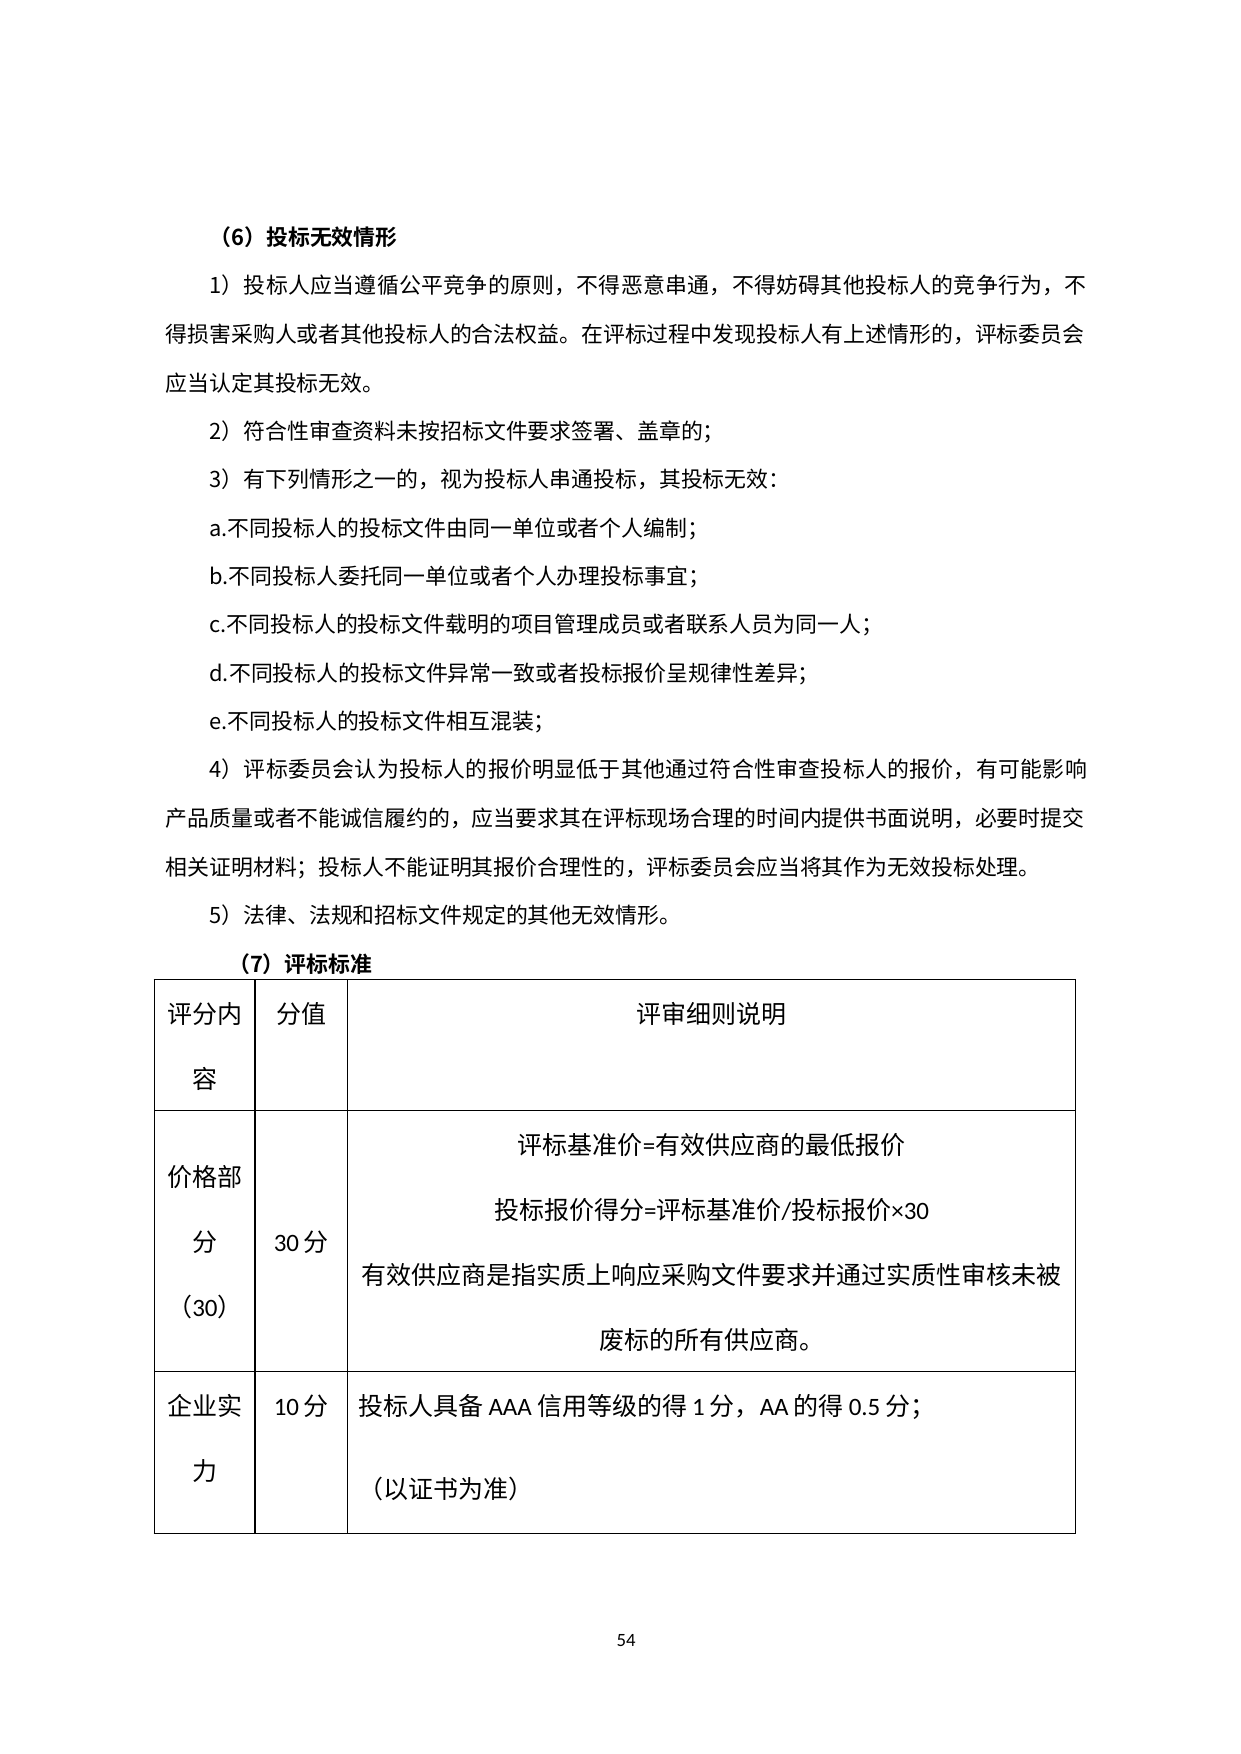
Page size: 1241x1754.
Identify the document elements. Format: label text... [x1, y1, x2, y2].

table_cell 企业实力（35） [155, 1372, 254, 1532]
table_cell 30分 [256, 1111, 347, 1371]
text 3）有下列情形之一的，视为投标人串通投标，其投标无效： [165, 462, 1087, 494]
table_header 评分内容 [155, 980, 254, 1110]
text （7）评标标准 [165, 946, 1087, 979]
text 5）法律、法规和招标文件规定的其他无效情形。 [165, 898, 1087, 930]
text c.不同投标人的投标文件载明的项目管理成员或者联系人员为同一人； [165, 607, 1087, 639]
text 2）符合性审查资料未按招标文件要求签署、盖章的； [165, 414, 1087, 446]
table_cell 10分 [256, 1372, 347, 1532]
text b.不同投标人委托同一单位或者个人办理投标事宜； [165, 559, 1087, 591]
table_header 评审细则说明 [348, 980, 1075, 1110]
table_cell 价格部分（30） [155, 1111, 254, 1371]
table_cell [348, 1372, 1075, 1532]
text 1）投标人应当遵循公平竞争的原则，不得恶意串通，不得妨碍其他投标人的竞争行为，不得损害采购人或者其他投标人的合法权益。在评标过程中发现投标人有上述情形的，评标委员会应当认定其投标无效。 [165, 268, 1087, 398]
text e.不同投标人的投标文件相互混装； [165, 704, 1087, 736]
table_header 分值 [256, 980, 347, 1110]
text a.不同投标人的投标文件由同一单位或者个人编制； [165, 510, 1087, 543]
table_cell 评标基准价=有效供应商的最低报价 投标报价得分=评标基准价/投标报价×30 有效供应商是指实质上响应采购文件要求并通过实质性审核未被废标的所有供应商。 [348, 1111, 1075, 1371]
text 4）评标委员会认为投标人的报价明显低于其他通过符合性审查投标人的报价，有可能影响产品质量或者不能诚信履约的，应当要求其在评标现场合理的时间内提供书面说明，必要时提交相关证明材料；投标人不能证明其报价合理性的，评标委员会应当将其作为无效投标处理。 [165, 752, 1087, 882]
text （6）投标无效情形 [165, 219, 1087, 252]
text d.不同投标人的投标文件异常一致或者投标报价呈规律性差异； [165, 655, 1087, 688]
